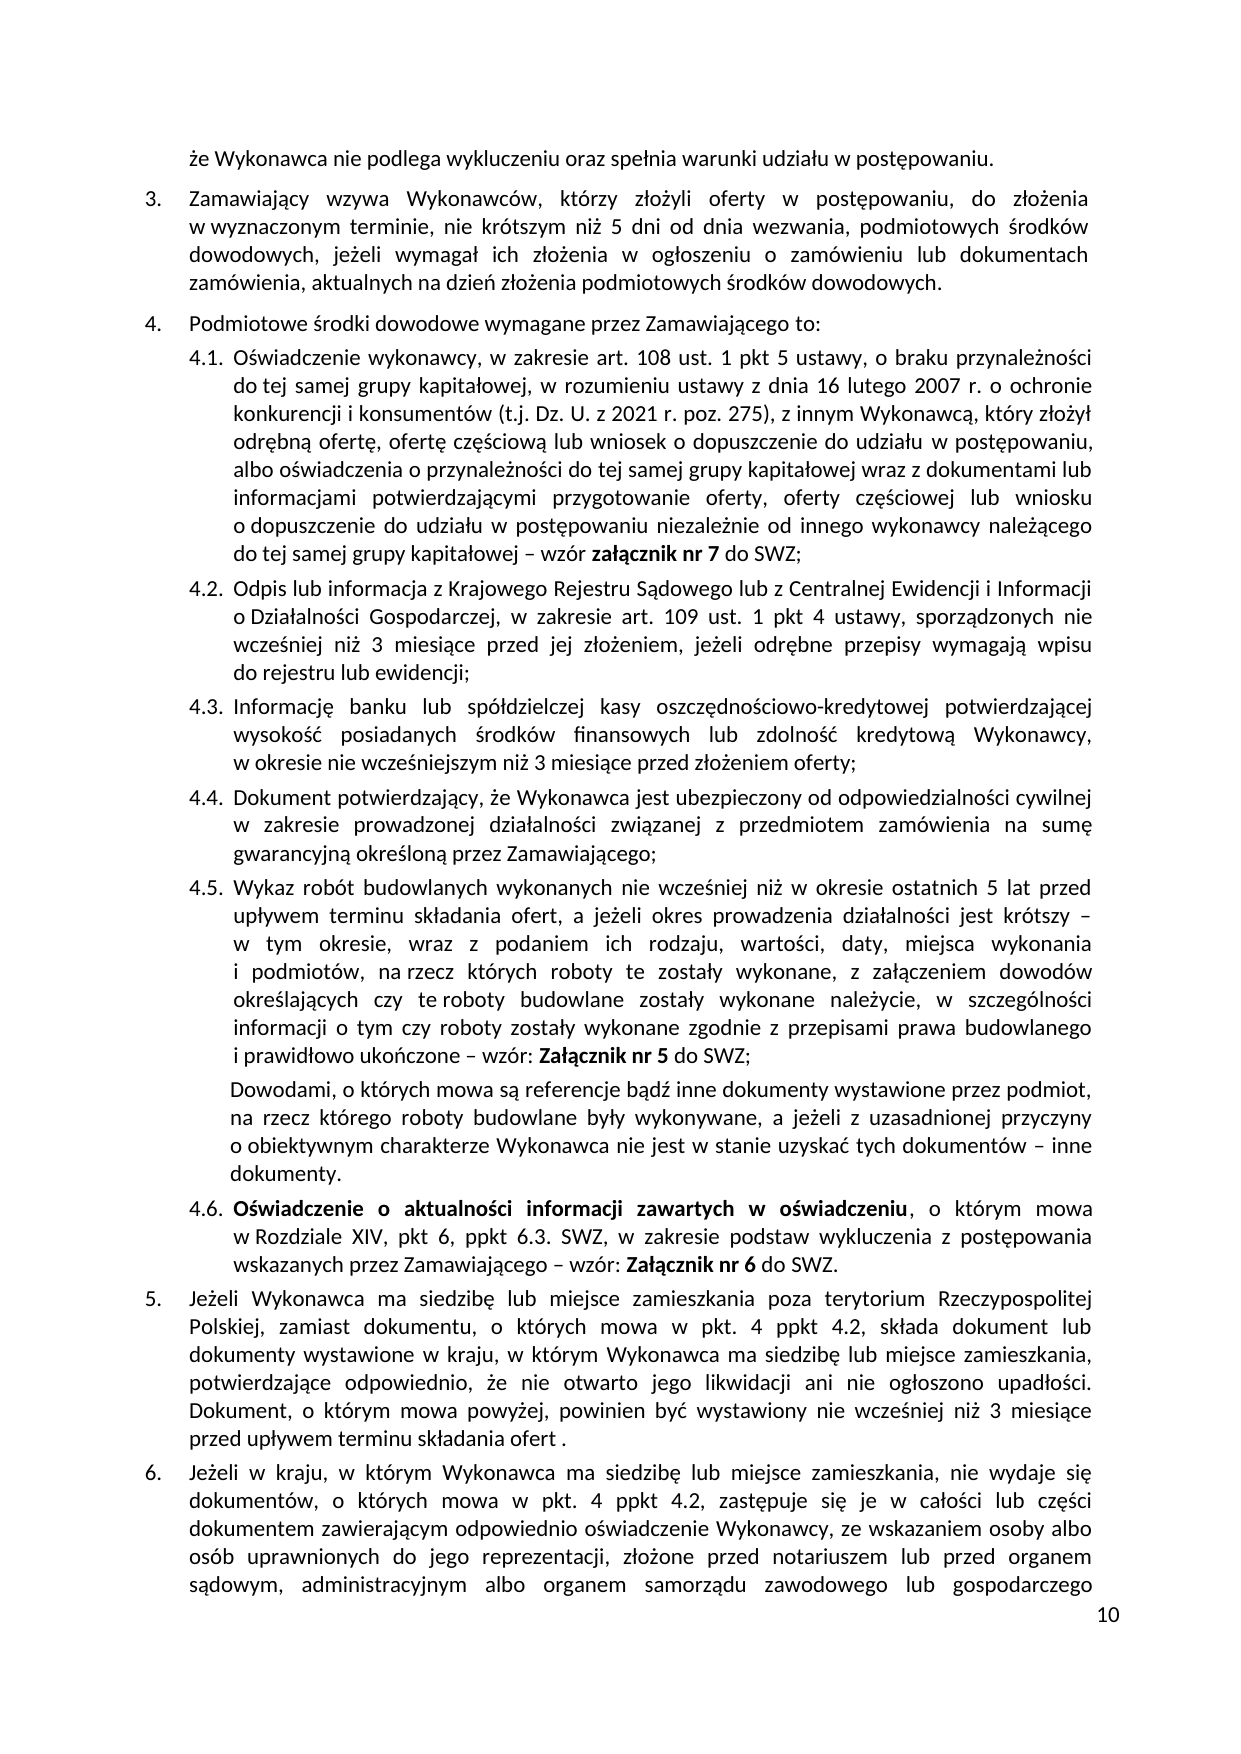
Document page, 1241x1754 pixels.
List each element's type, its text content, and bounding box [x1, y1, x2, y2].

list Dokument potwierdzający, że Wykonawca jest ubezpieczony od odpowiedzialności cywilnej w zakresie prowadzonej działalności związanej z przedmiotem zamówienia na sumę gwarancyjną określoną przez Zamawiającego; [189, 783, 1094, 867]
list Zamawiający wzywa Wykonawców, którzy złożyli oferty w postępowaniu, do złożenia w wyznaczonym terminie, nie krótszym niż 5 dni od dnia wezwania, podmiotowych środków dowodowych, jeżeli wymagał ich złożenia w ogłoszeniu o zamówieniu lub dokumentach zamówienia, aktualnych na dzień złożenia podmiotowych środków dowodowych. [144, 184, 1090, 296]
list Informację banku lub spółdzielczej kasy oszczędnościowo-kredytowej potwierdzającej wysokość posiadanych środków finansowych lub zdolność kredytową Wykonawcy, w okresie nie wcześniejszym niż 3 miesiące przed złożeniem oferty; [189, 692, 1094, 776]
list Jeżeli Wykonawca ma siedzibę lub miejsce zamieszkania poza terytorium Rzeczypospolitej Polskiej, zamiast dokumentu, o których mowa w pkt. 4 ppkt 4.2, składa dokument lub dokumenty wystawione w kraju, w którym Wykonawca ma siedzibę lub miejsce zamieszkania, potwierdzające odpowiednio, że nie otwarto jego likwidacji ani nie ogłoszono upadłości. Dokument, o którym mowa powyżej, powinien być wystawiony nie wcześniej niż 3 miesiące przed upływem terminu składania ofert . [144, 1284, 1093, 1452]
list Podmiotowe środki dowodowe wymagane przez Zamawiającego to: [144, 309, 1119, 337]
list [144, 144, 1090, 172]
list Wykaz robót budowlanych wykonanych nie wcześniej niż w okresie ostatnich 5 lat przed upływem terminu składania ofert, a jeżeli okres prowadzenia działalności jest krótszy – w tym okresie, wraz z podaniem ich rodzaju, wartości, daty, miejsca wykonania i podmiotów, na rzecz których roboty te zostały wykonane, z załączeniem dowodów określających czy te roboty budowlane zostały wykonane należycie, w szczególności informacji o tym czy roboty zostały wykonane zgodnie z przepisami prawa budowlanego i prawidłowo ukończone – wzór: Załącznik nr 5 do SWZ; [189, 873, 1094, 1069]
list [144, 1458, 1093, 1598]
list Odpis lub informacja z Krajowego Rejestru Sądowego lub z Centralnej Ewidencji i Informacji o Działalności Gospodarczej, w zakresie art. 109 ust. 1 pkt 4 ustawy, sporządzonych nie wcześniej niż 3 miesiące przed jej złożeniem, jeżeli odrębne przepisy wymagają wpisu do rejestru lub ewidencji; [189, 574, 1094, 686]
list Oświadczenie o aktualności informacji zawartych w oświadczeniu, o którym mowa w Rozdziale XIV, pkt 6, ppkt 6.3. SWZ, w zakresie podstaw wykluczenia z postępowania wskazanych przez Zamawiającego – wzór: Załącznik nr 6 do SWZ. [189, 1194, 1093, 1278]
text Dowodami, o których mowa są referencje bądź inne dokumenty wystawione przez podmiot, na rzecz którego roboty budowlane były wykonywane, a jeżeli z uzasadnionej przyczyny o obiektywnym charakterze Wykonawca nie jest w stanie uzyskać tych dokumentów – inne dokumenty. [230, 1076, 1094, 1188]
list Oświadczenie wykonawcy, w zakresie art. 108 ust. 1 pkt 5 ustawy, o braku przynależności do tej samej grupy kapitałowej, w rozumieniu ustawy z dnia 16 lutego 2007 r. o ochronie konkurencji i konsumentów (t.j. Dz. U. z 2021 r. poz. 275), z innym Wykonawcą, który złożył odrębną ofertę, ofertę częściową lub wniosek o dopuszczenie do udziału w postępowaniu, albo oświadczenia o przynależności do tej samej grupy kapitałowej wraz z dokumentami lub informacjami potwierdzającymi przygotowanie oferty, oferty częściowej lub wniosku o dopuszczenie do udziału w postępowaniu niezależnie od innego wykonawcy należącego do tej samej grupy kapitałowej – wzór załącznik nr 7 do SWZ; [189, 343, 1094, 567]
